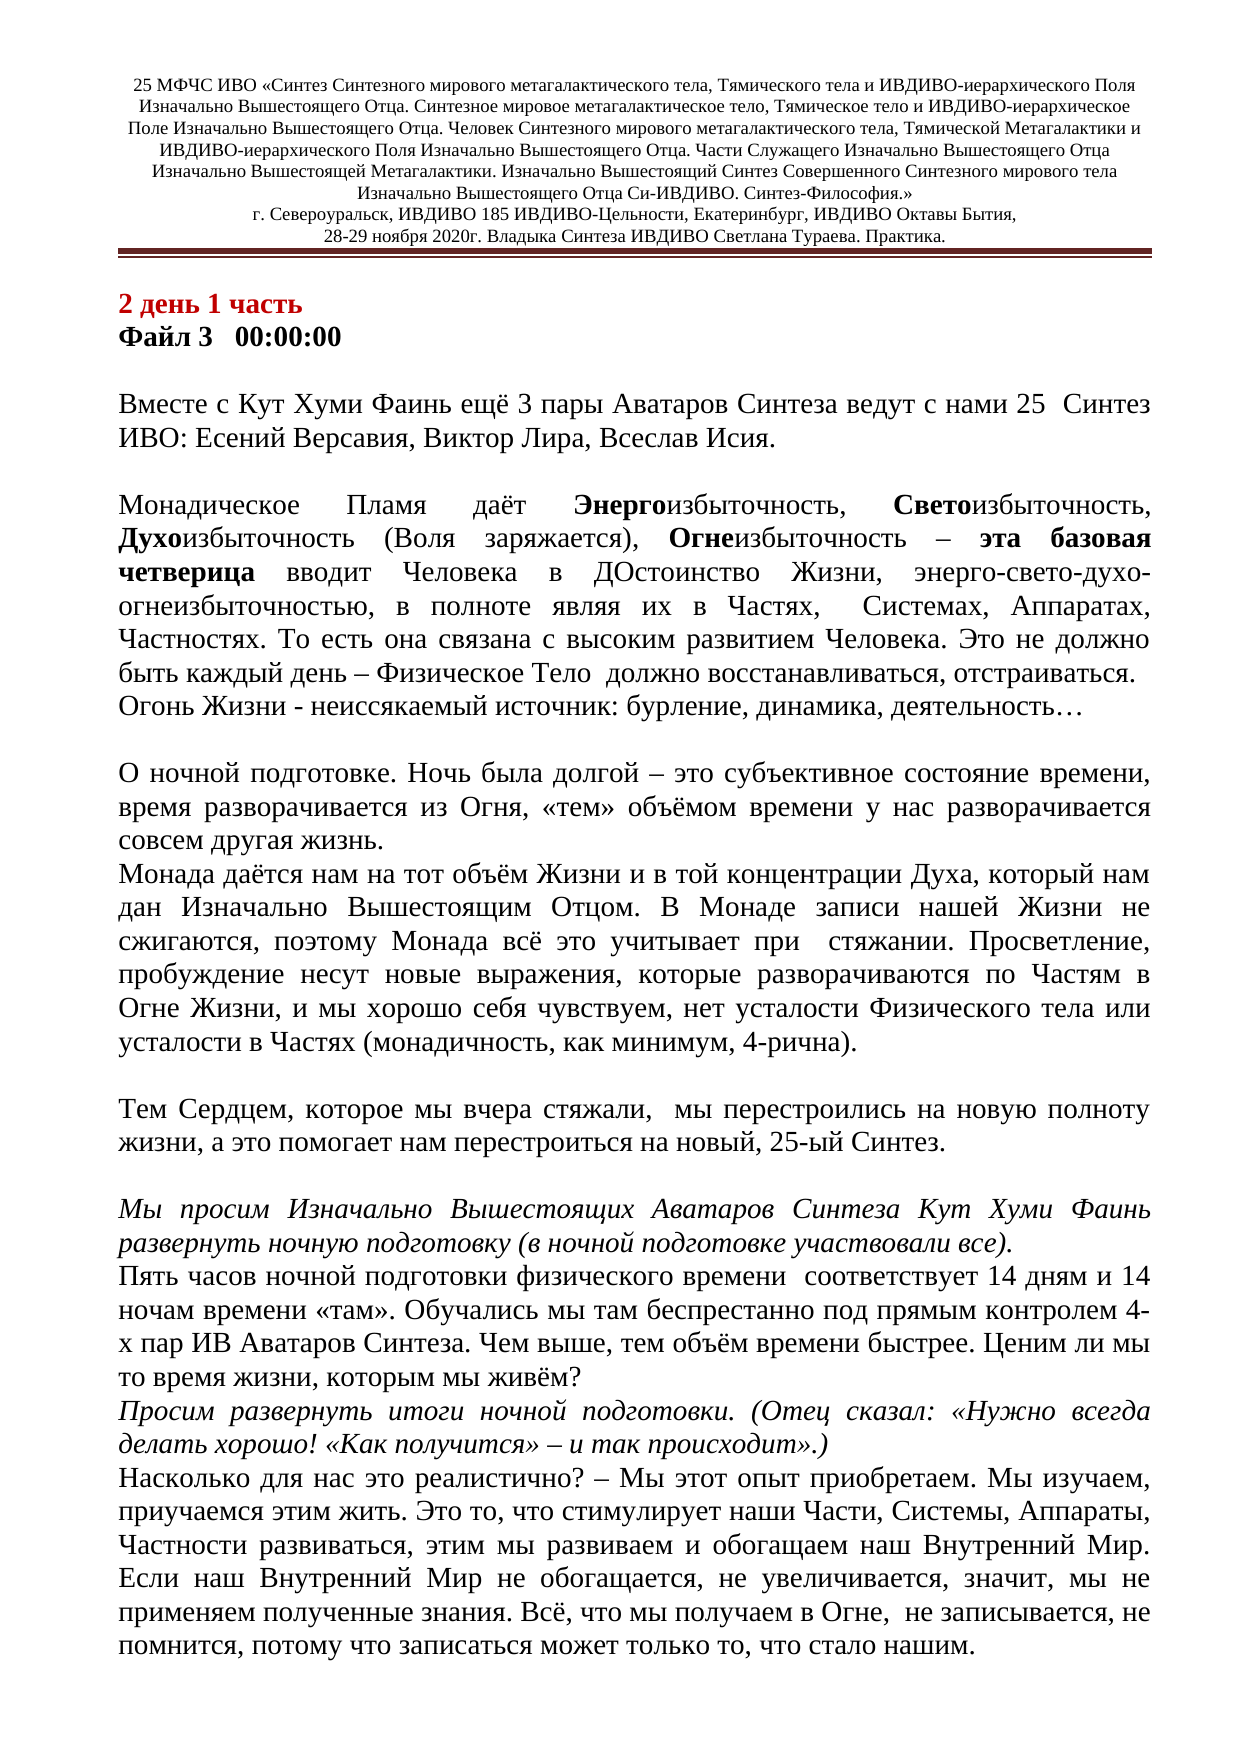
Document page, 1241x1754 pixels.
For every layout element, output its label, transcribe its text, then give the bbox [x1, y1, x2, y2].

list Монадическое Пламя даёт Энергоизбыточность, Светоизбыточность, Духоизбыточность (Воля заряжается), Огнеизбыточность – эта базовая четверица вводит Человека в ДОстоинство Жизни, энерго-свето-духо-огнеизбыточностью, в полноте являя их в Частях, Системах, Аппаратах, Частностях. То есть она связана с высоким развитием Человека. Это не должно быть каждый день – Физическое Тело должно восстанавливаться, отстраиваться. [118, 487, 1152, 688]
list Просим развернуть итоги ночной подготовки. (Отец сказал: «Нужно всегда делать хорошо! «Как получится» – и так происходит».) [118, 1393, 1152, 1460]
list Вместе с Кут Хуми Фаинь ещё 3 пары Аватаров Синтеза ведут с нами 25 Синтез ИВО: Есений Версавия, Виктор Лира, Всеслав Исия. [118, 386, 1152, 453]
list Пять часов ночной подготовки физического времени соответствует 14 дням и 14 ночам времени «там». Обучались мы там беспрестанно под прямым контролем 4-х пар ИВ Аватаров Синтеза. Чем выше, тем объём времени быстрее. Ценим ли мы то время жизни, которым мы живём? [118, 1258, 1152, 1393]
list Тем Сердцем, которое мы вчера стяжали, мы перестроились на новую полноту жизни, а это помогает нам перестроиться на новый, 25-ый Синтез. [118, 1091, 1152, 1158]
list О ночной подготовке. Ночь была долгой – это субъективное состояние времени, время разворачивается из Огня, «тем» объёмом времени у нас разворачивается совсем другая жизнь. [118, 755, 1152, 856]
list Монада даётся нам на тот объём Жизни и в той концентрации Духа, который нам дан Изначально Вышестоящим Отцом. В Монаде записи нашей Жизни не сжигаются, поэтому Монада всё это учитывает при стяжании. Просветление, пробуждение несут новые выражения, которые разворачиваются по Частям в Огне Жизни, и мы хорошо себя чувствуем, нет усталости Физического тела или усталости в Частях (монадичность, как минимум, 4-рична). [118, 856, 1152, 1057]
list 2 день 1 часть [118, 286, 1152, 319]
list Файл 3 00:00:00 [118, 319, 1152, 353]
list Огонь Жизни - неиссякаемый источник: бурление, динамика, деятельность… [118, 688, 1152, 722]
list Насколько для нас это реалистично? – Мы этот опыт приобретаем. Мы изучаем, приучаемся этим жить. Это то, что стимулирует наши Части, Системы, Аппараты, Частности развиваться, этим мы развиваем и обогащаем наш Внутренний Мир. Если наш Внутренний Мир не обогащается, не увеличивается, значит, мы не применяем полученные знания. Всё, что мы получаем в Огне, не записывается, не помнится, потому что записаться может только то, что стало нашим. [118, 1460, 1152, 1661]
list Мы просим Изначально Вышестоящих Аватаров Синтеза Кут Хуми Фаинь развернуть ночную подготовку (в ночной подготовке участвовали все). [118, 1191, 1152, 1258]
